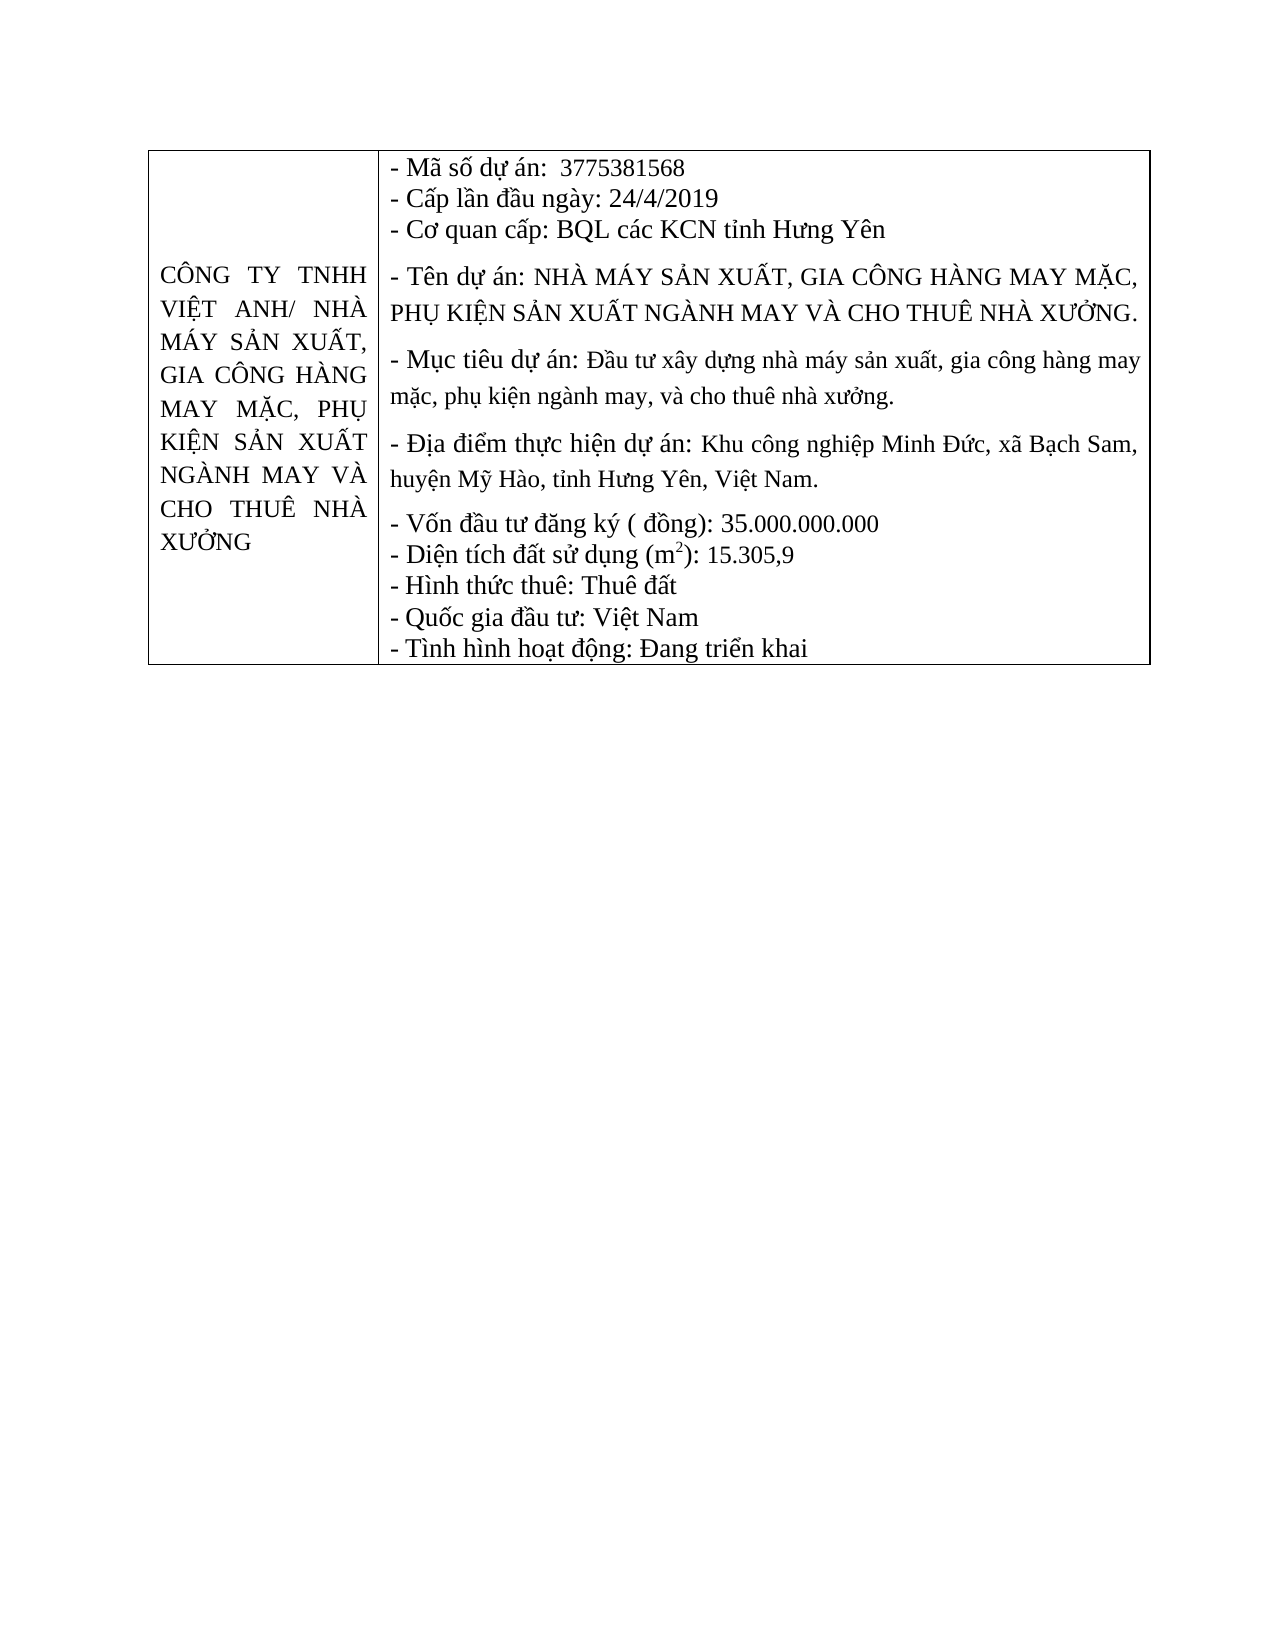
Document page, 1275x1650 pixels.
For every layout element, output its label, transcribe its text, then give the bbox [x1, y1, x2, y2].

table_header CÔNG TY TNHH VIỆT ANH/ NHÀ MÁY SẢN XUẤT, GIA CÔNG HÀNG MAY MẶC, PHỤ KIỆN SẢN XUẤT NGÀNH MAY VÀ CHO THUÊ NHÀ XƯỞNG [149, 151, 378, 663]
table_header - Mã số dự án: 3775381568 - Cấp lần đầu ngày: 24/4/2019 - Cơ quan cấp: BQL các KCN tỉnh Hưng Yên - Tên dự án: NHÀ MÁY SẢN XUẤT, GIA CÔNG HÀNG MAY MẶC, PHỤ KIỆN SẢN XUẤT NGÀNH MAY VÀ CHO THUÊ NHÀ XƯỞNG. - Mục tiêu dự án: Đầu tư xây dựng nhà máy sản xuất, gia công hàng may mặc, phụ kiện ngành may, và cho thuê nhà xưởng. - Địa điểm thực hiện dự án: Khu công nghiệp Minh Đức, xã Bạch Sam, huyện Mỹ Hào, tỉnh Hưng Yên, Việt Nam. - Vốn đầu tư đăng ký ( đồng): 35.000.000.000 - Diện tích đất sử dụng (m2): 15.305,9 - Hình thức thuê: Thuê đất - Quốc gia đầu tư: Việt Nam - Tình hình hoạt động: Đang triển khai [379, 151, 1149, 663]
